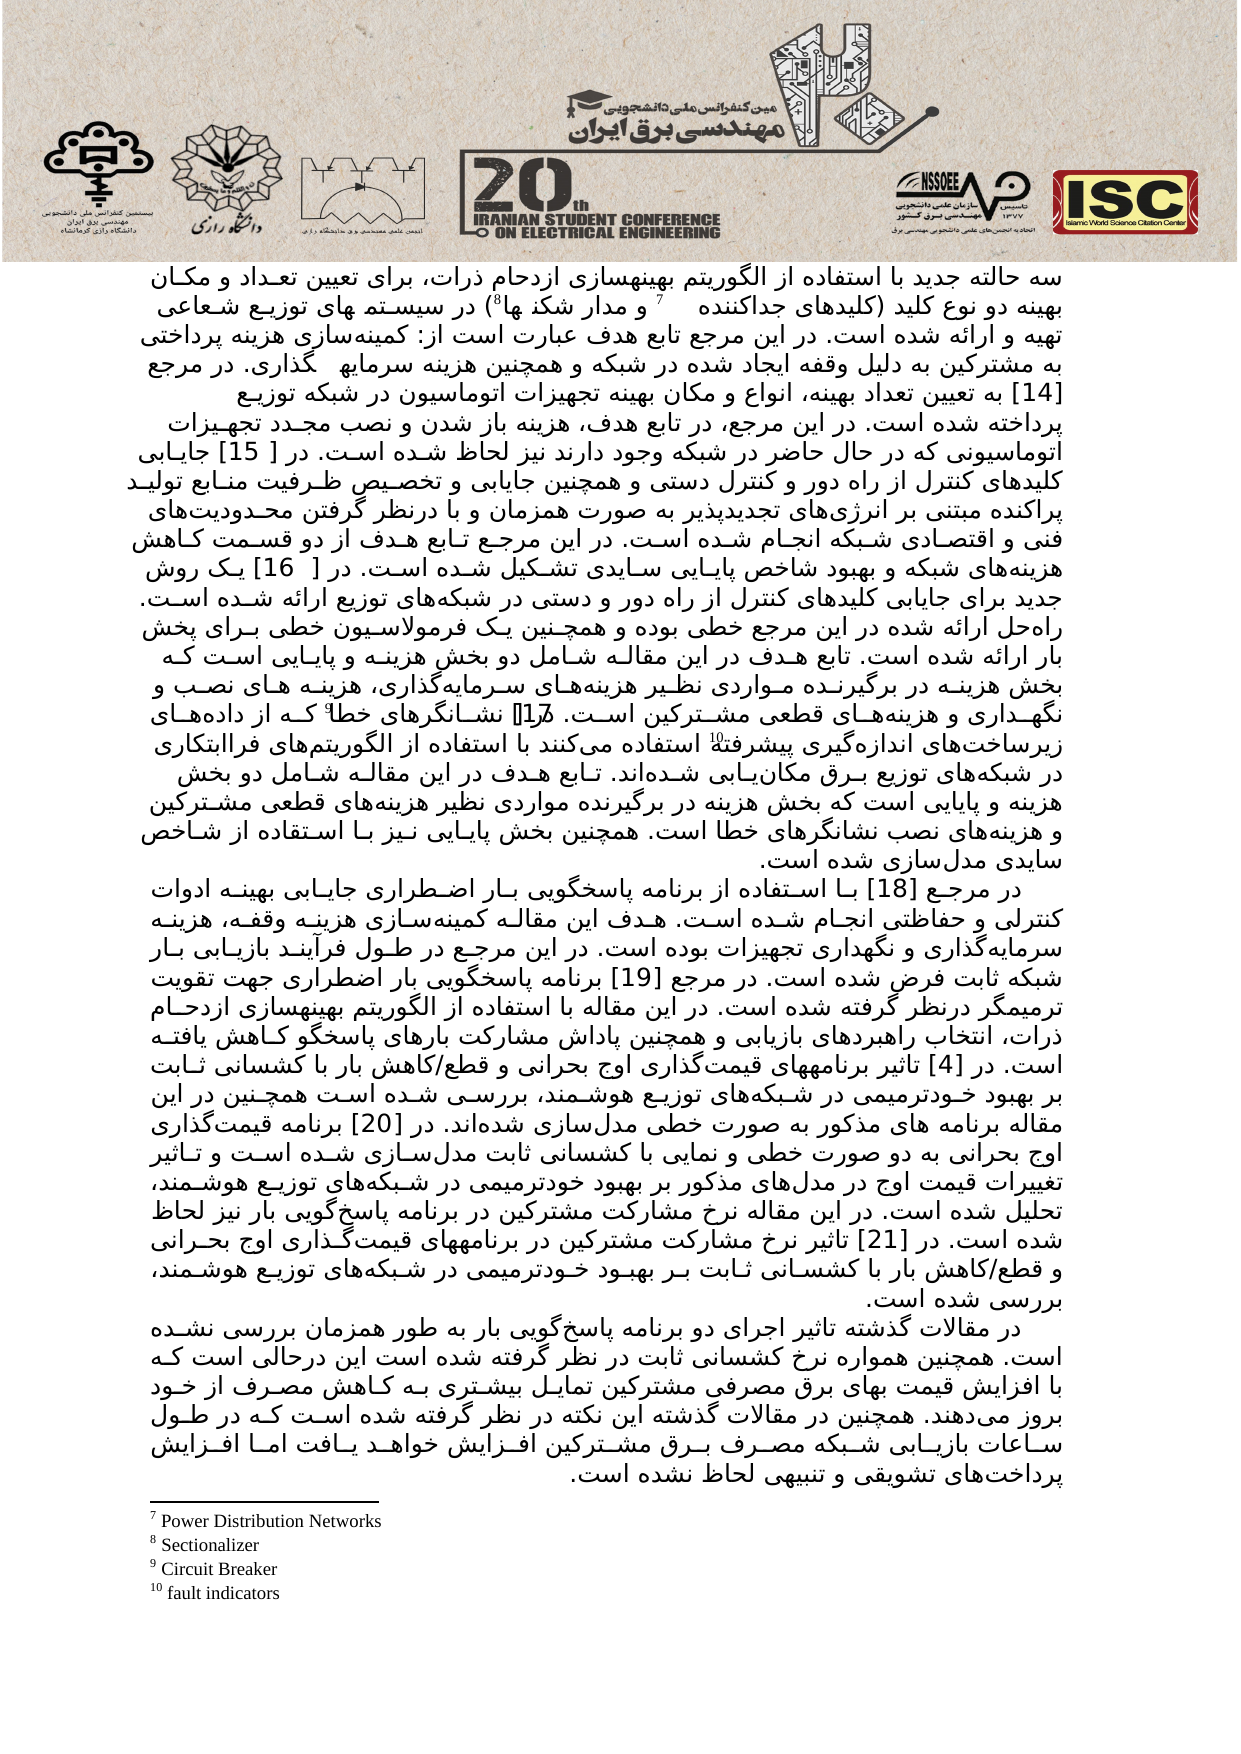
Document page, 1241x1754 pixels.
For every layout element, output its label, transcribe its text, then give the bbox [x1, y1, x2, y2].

text در مقالات گذشته تاثیر اجرای دو برنامه پاسخ‌گویی بار به طور همزمان بررسی نشده است. همچنین همواره نرخ کشسانی ثابت در نظر گرفته شده است این درحالی است که با افزایش قیمت بهای برق مصرفی مشترکین تمایل بیشتری به کاهش مصرف از خود بروز می‌دهند. همچنین در مقالات گذشته این نکته در نظر گرفته شده است که در طول ساعات بازیابی شبکه مصرف برق مشترکین افزایش خواهد یافت اما افزایش پرداخت‌های تشویقی و تنبیهی لحاظ نشده است. [150, 1313, 1063, 1488]
picture [2, 0, 1238, 262]
text در مرجع [18] با استفاده از برنامه‎ پاسخ‎گویی بار اضطراری جایابی بهینه ادوات کنترلی و حفاظتی انجام شده است. هدف این مقاله کمینه‌سازی هزینه وقفه، هزینه سرمایه‌گذاری و نگهداری تجهیزات بوده است. در این مرجع در طول فرآیند بازیابی بار شبکه ثابت فرض شده است. در مرجع [19] برنامه پاسخ‎گویی بار اضطراری جهت تقویت ترمیم‎گر درنظر گرفته شده است. در این مقاله با استفاده از الگوریتم بهینه‎سازی ازدحام ذرات، انتخاب راهبردهای بازیابی و همچنین پاداش مشارکت بارهای پاسخگو کاهش یافته است. در [4] تاثیر برنامه‎های قیمت‌گذاری اوج بحرانی و قطع/کاهش بار با کشسانی ثابت بر بهبود خودترمیمی در شبکه‌های توزیع هوشمند، بررسی شده است همچنین در این مقاله برنامه ‌های مذکور به صورت خطی مدل‌سازی شده‌اند. در [20] برنامه قیمت‌گذاری اوج بحرانی به دو صورت خطی و نمایی با کشسانی ثابت مدل‌سازی شده است و تاثیر تغییرات قیمت اوج در مدل‌های مذکور بر بهبود خودترمیمی در شبکه‌های توزیع هوشمند، تحلیل شده است. در این مقاله نرخ مشارکت مشترکین در برنامه پاسخ‌گویی بار نیز لحاظ شده است. در [21] تاثیر نرخ مشارکت مشترکین در برنامه‎های قیمت‌گذاری اوج بحرانی و قطع/کاهش بار با کشسانی ثابت بر بهبود خودترمیمی در شبکه‌های توزیع هوشمند، بررسی شده است. [150, 875, 1063, 1313]
